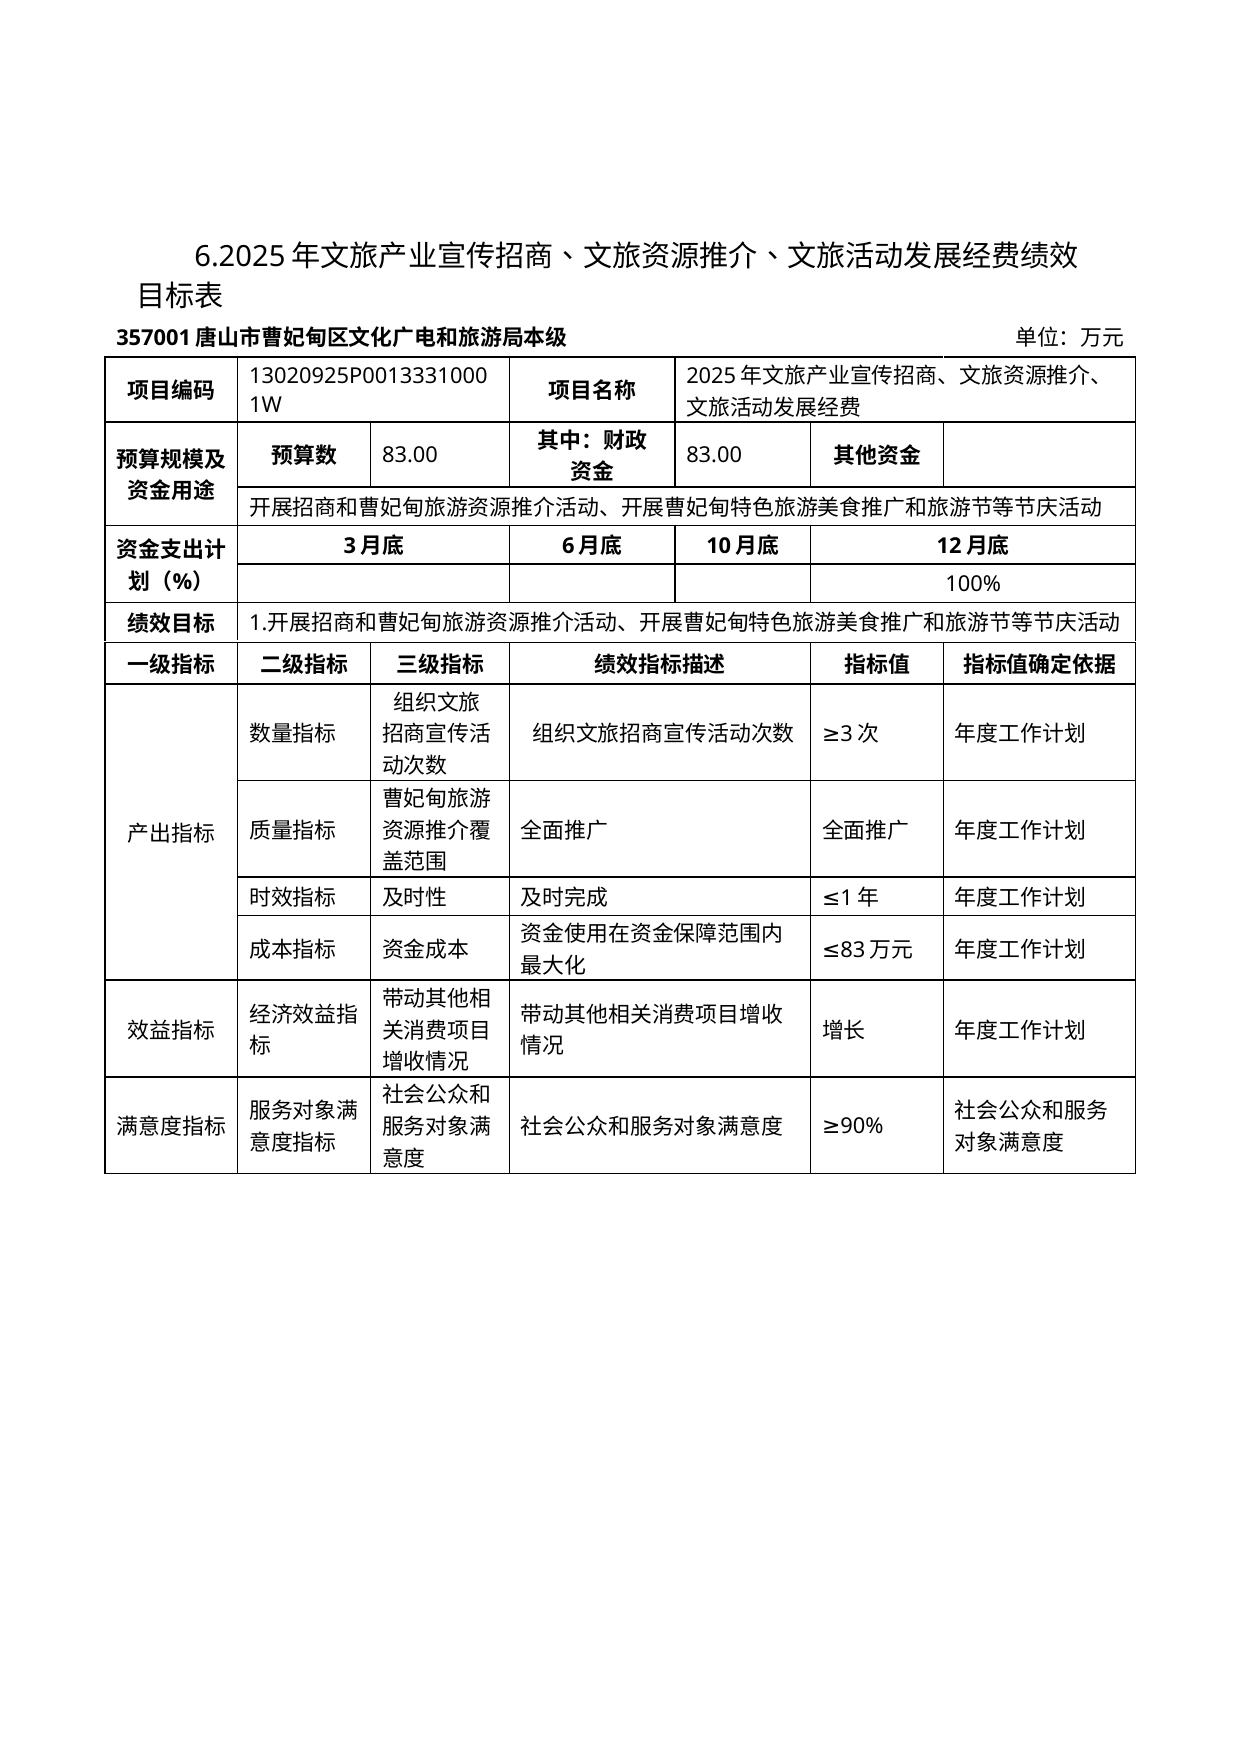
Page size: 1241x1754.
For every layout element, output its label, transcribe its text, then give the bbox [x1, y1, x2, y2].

table_cell 项目编码 [106, 358, 237, 421]
table_cell ≥3次 [811, 685, 943, 779]
table_cell 全面推广 [811, 781, 943, 876]
table_cell 开展招商和曹妃甸旅游资源推介活动、开展曹妃甸特色旅游美食推广和旅游节等节庆活动 [238, 488, 1135, 524]
table_header 二级指标 [238, 643, 370, 683]
table_cell 质量指标 [238, 781, 370, 876]
table_cell [944, 423, 1135, 486]
table_cell 12月底 [811, 526, 1135, 563]
table_cell 带动其他相关消费项目增收情况 [510, 981, 810, 1076]
table_cell 其他资金 [811, 423, 943, 486]
table_cell 83.00 [371, 423, 509, 486]
table_cell 数量指标 [238, 685, 370, 779]
table_header 指标值确定依据 [944, 643, 1135, 683]
table_cell 产出指标 [106, 685, 237, 979]
table_cell 社会公众和服务对象满意度 [371, 1078, 509, 1172]
table_cell 年度工作计划 [944, 685, 1135, 779]
table_cell 及时性 [371, 878, 509, 914]
table_cell 13020925P00133310001W [238, 358, 509, 421]
table_cell 服务对象满意度指标 [238, 1078, 370, 1172]
text 6.2025年文旅产业宣传招商、文旅资源推介、文旅活动发展经费绩效目标表 [136, 235, 1104, 315]
table_cell 资金成本 [371, 916, 509, 979]
table_cell 经济效益指标 [238, 981, 370, 1076]
table_header 一级指标 [106, 643, 237, 683]
table_cell 时效指标 [238, 878, 370, 914]
table_cell [510, 565, 674, 601]
table_cell 6月底 [510, 526, 674, 563]
table_header 单位：万元 [944, 316, 1135, 356]
table_header 指标值 [811, 643, 943, 683]
table_cell [676, 565, 810, 601]
table_cell 满意度指标 [106, 1078, 237, 1172]
table_cell 年度工作计划 [944, 878, 1135, 914]
table_cell 3月底 [238, 526, 509, 563]
table_cell 增长 [811, 981, 943, 1076]
table_cell 1.开展招商和曹妃甸旅游资源推介活动、开展曹妃甸特色旅游美食推广和旅游节等节庆活动 [238, 603, 1135, 640]
table_cell 年度工作计划 [944, 916, 1135, 979]
table_cell 10月底 [676, 526, 810, 563]
table_cell 效益指标 [106, 981, 237, 1076]
table_cell 社会公众和服务对象满意度 [510, 1078, 810, 1172]
table_cell 全面推广 [510, 781, 810, 876]
table_header 三级指标 [371, 643, 509, 683]
table_cell 83.00 [676, 423, 810, 486]
table_cell 资金使用在资金保障范围内最大化 [510, 916, 810, 979]
table_cell ≤83万元 [811, 916, 943, 979]
table_cell 资金支出计划（%） [106, 526, 237, 601]
table_cell 绩效目标 [106, 603, 237, 640]
table_cell 成本指标 [238, 916, 370, 979]
table_cell 其中：财政 资金 [510, 423, 674, 486]
table_cell 预算规模及资金用途 [106, 423, 237, 524]
table_header 绩效指标描述 [510, 643, 810, 683]
table_cell 社会公众和服务对象满意度 [944, 1078, 1135, 1172]
table_cell 项目名称 [510, 358, 674, 421]
table_cell ≤1年 [811, 878, 943, 914]
table_cell 年度工作计划 [944, 781, 1135, 876]
table_cell 组织文旅招商宣传活动次数 [371, 685, 509, 779]
table_cell 组织文旅招商宣传活动次数 [510, 685, 810, 779]
table_cell [238, 565, 509, 601]
table_cell 100% [811, 565, 1135, 601]
table_cell 2025年文旅产业宣传招商、文旅资源推介、文旅活动发展经费 [676, 358, 1135, 421]
table_cell 年度工作计划 [944, 981, 1135, 1076]
table_cell 带动其他相关消费项目增收情况 [371, 981, 509, 1076]
table_cell 及时完成 [510, 878, 810, 914]
table_header 357001唐山市曹妃甸区文化广电和旅游局本级 [106, 316, 943, 356]
table_cell 曹妃甸旅游资源推介覆盖范围 [371, 781, 509, 876]
table_cell 预算数 [238, 423, 370, 486]
table_cell ≥90% [811, 1078, 943, 1172]
